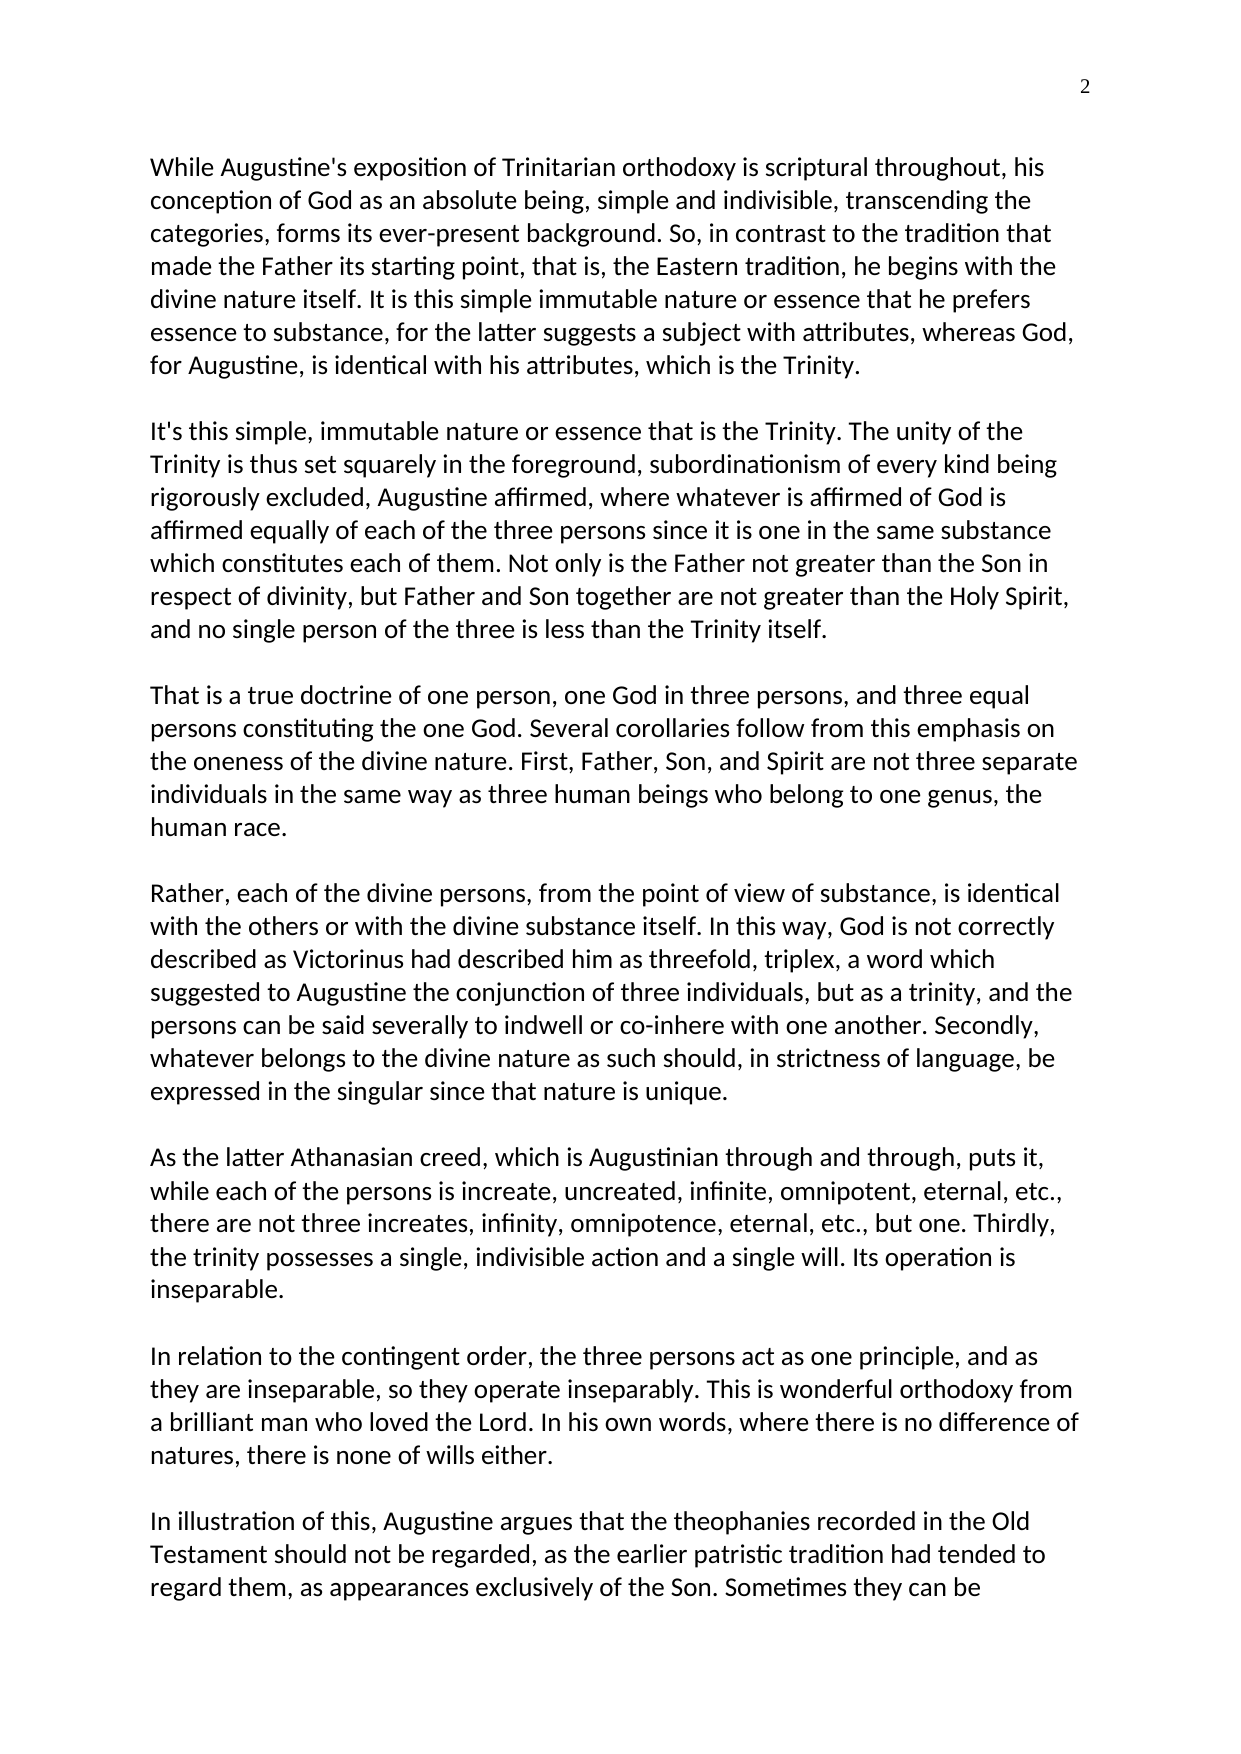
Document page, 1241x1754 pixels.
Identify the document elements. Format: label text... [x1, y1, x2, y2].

text It's this simple, immutable nature or essence that is the Trinity. The unity of the Trinity is thus set squarely in the foreground, subordinationism of every kind being rigorously excluded, Augustine affirmed, where whatever is affirmed of God is affirmed equally of each of the three persons since it is one in the same substance which constitutes each of them. Not only is the Father not greater than the Son in respect of divinity, but Father and Son together are not greater than the Holy Spirit, and no single person of the three is less than the Trinity itself. [150, 414, 1090, 645]
text In relation to the contingent order, the three persons act as one principle, and as they are inseparable, so they operate inseparably. This is wonderful orthodoxy from a brilliant man who loved the Lord. In his own words, where there is no difference of natures, there is none of wills either. [150, 1339, 1090, 1471]
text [150, 1504, 1090, 1603]
text While Augustine's exposition of Trinitarian orthodoxy is scriptural throughout, his conception of God as an absolute being, simple and indivisible, transcending the categories, forms its ever-present background. So, in contrast to the tradition that made the Father its starting point, that is, the Eastern tradition, he begins with the divine nature itself. It is this simple immutable nature or essence that he prefers essence to substance, for the latter suggests a subject with attributes, whereas God, for Augustine, is identical with his attributes, which is the Trinity. [150, 150, 1090, 381]
text Rather, each of the divine persons, from the point of view of substance, is identical with the others or with the divine substance itself. In this way, God is not correctly described as Victorinus had described him as threefold, triplex, a word which suggested to Augustine the conjunction of three individuals, but as a trinity, and the persons can be said severally to indwell or co-inhere with one another. Secondly, whatever belongs to the divine nature as such should, in strictness of language, be expressed in the singular since that nature is unique. [150, 876, 1090, 1108]
text That is a true doctrine of one person, one God in three persons, and three equal persons constituting the one God. Several corollaries follow from this emphasis on the oneness of the divine nature. First, Father, Son, and Spirit are not three separate individuals in the same way as three human beings who belong to one genus, the human race. [150, 678, 1090, 843]
text As the latter Athanasian creed, which is Augustinian through and through, puts it, while each of the persons is increate, uncreated, infinite, omnipotent, eternal, etc., there are not three increates, infinity, omnipotence, eternal, etc., but one. Thirdly, the trinity possesses a single, indivisible action and a single will. Its operation is inseparable. [150, 1141, 1090, 1306]
